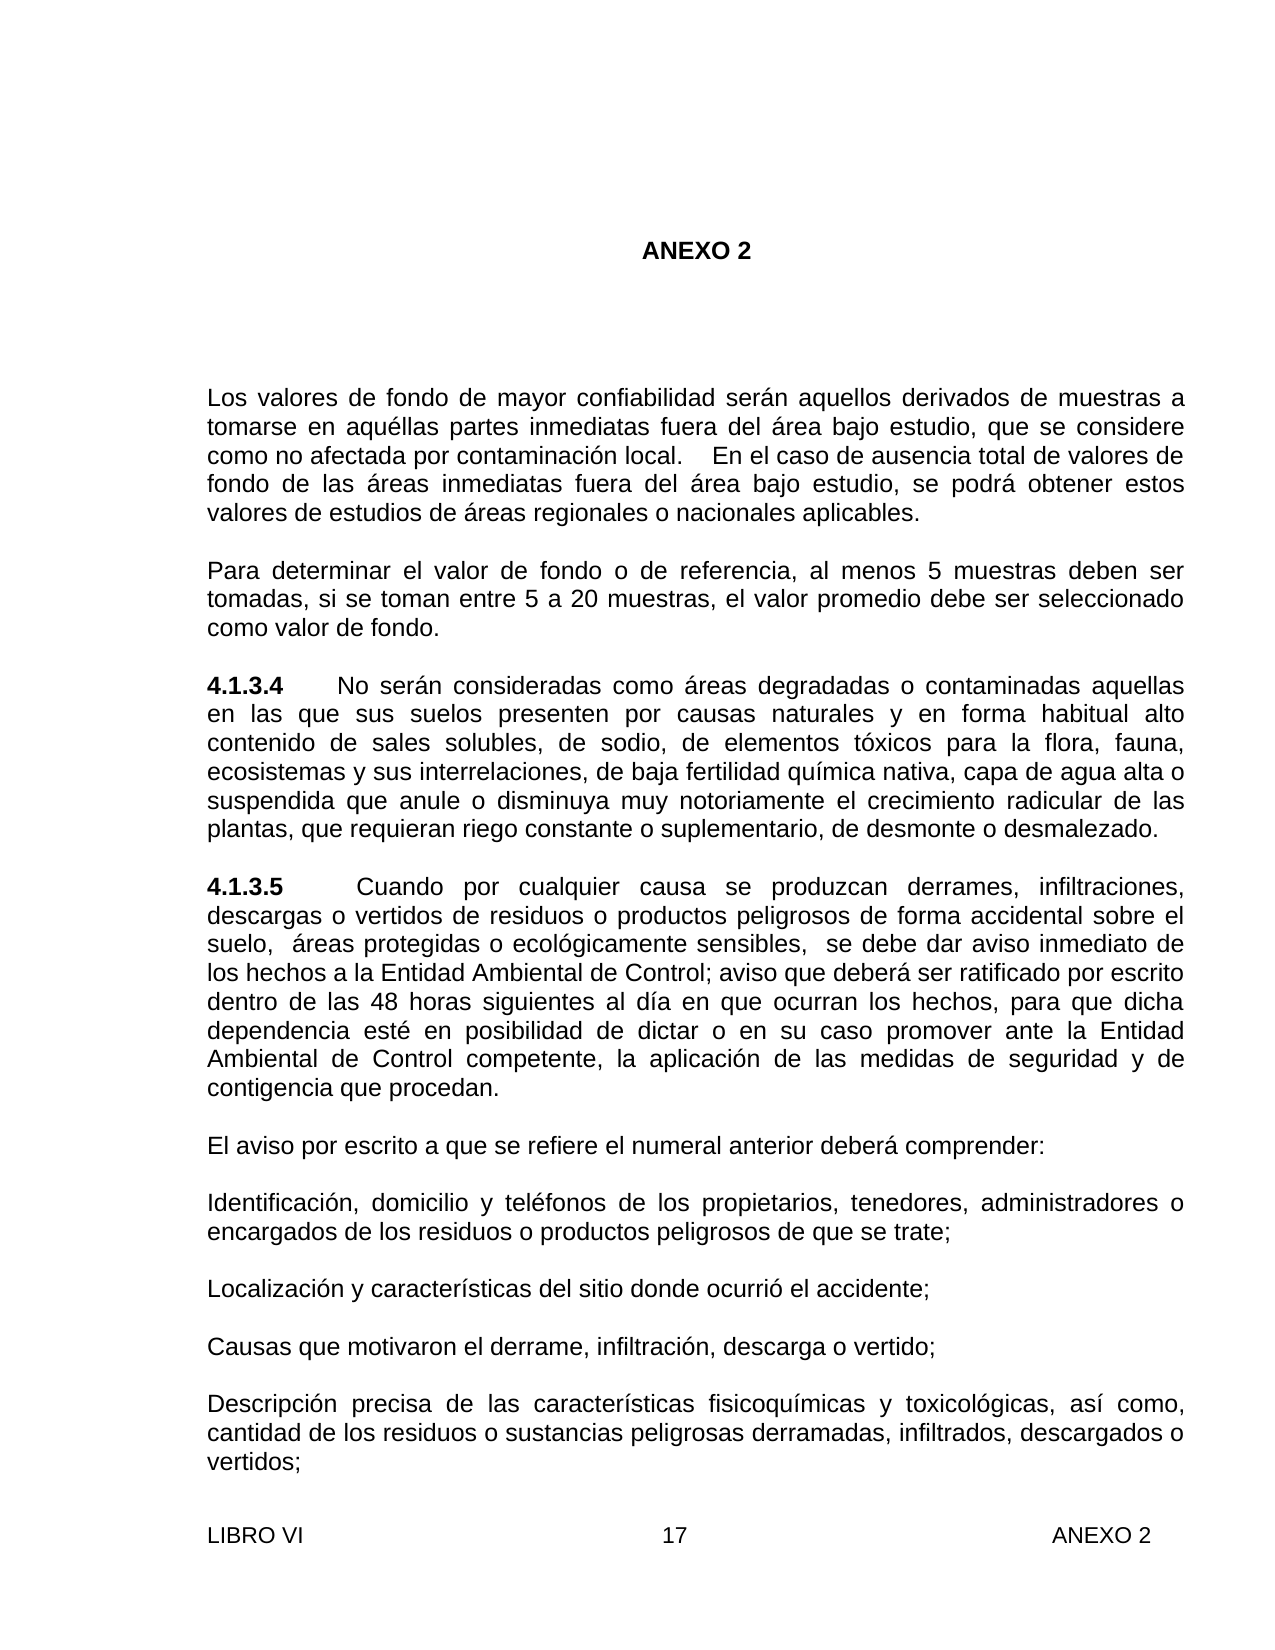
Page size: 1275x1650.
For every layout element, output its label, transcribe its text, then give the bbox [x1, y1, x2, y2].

text Causas que motivaron el derrame, infiltración, descarga o vertido; [207, 1332, 1186, 1361]
text Localización y características del sitio donde ocurrió el accidente; [207, 1274, 1186, 1303]
text El aviso por escrito a que se refiere el numeral anterior deberá comprender: [207, 1131, 1186, 1159]
text 4.1.3.5 Cuando por cualquier causa se produzcan derrames, infiltraciones, descargas o vertidos de residuos o productos peligrosos de forma accidental sobre el suelo, áreas protegidas o ecológicamente sensibles, se debe dar aviso inmediato de los hechos a la Entidad Ambiental de Control; aviso que deberá ser ratificado por escrito dentro de las 48 horas siguientes al día en que ocurran los hechos, para que dicha dependencia esté en posibilidad de dictar o en su caso promover ante la Entidad Ambiental de Control competente, la aplicación de las medidas de seguridad y de contigencia que procedan. [207, 872, 1186, 1102]
text Los valores de fondo de mayor confiabilidad serán aquellos derivados de muestras a tomarse en aquéllas partes inmediatas fuera del área bajo estudio, que se considere como no afectada por contaminación local. En el caso de ausencia total de valores de fondo de las áreas inmediatas fuera del área bajo estudio, se podrá obtener estos valores de estudios de áreas regionales o nacionales aplicables. [207, 383, 1186, 527]
text Descripción precisa de las características fisicoquímicas y toxicológicas, así como, cantidad de los residuos o sustancias peligrosas derramadas, infiltrados, descargados o vertidos; [207, 1389, 1186, 1476]
text Para determinar el valor de fondo o de referencia, al menos 5 muestras deben ser tomadas, si se toman entre 5 a 20 muestras, el valor promedio debe ser seleccionado como valor de fondo. [207, 556, 1186, 642]
text Identificación, domicilio y teléfonos de los propietarios, tenedores, administradores o encargados de los residuos o productos peligrosos de que se trate; [207, 1188, 1186, 1246]
text 4.1.3.4 No serán consideradas como áreas degradadas o contaminadas aquellas en las que sus suelos presenten por causas naturales y en forma habitual alto contenido de sales solubles, de sodio, de elementos tóxicos para la flora, fauna, ecosistemas y sus interrelaciones, de baja fertilidad química nativa, capa de agua alta o suspendida que anule o disminuya muy notoriamente el crecimiento radicular de las plantas, que requieran riego constante o suplementario, de desmonte o desmalezado. [207, 671, 1186, 843]
